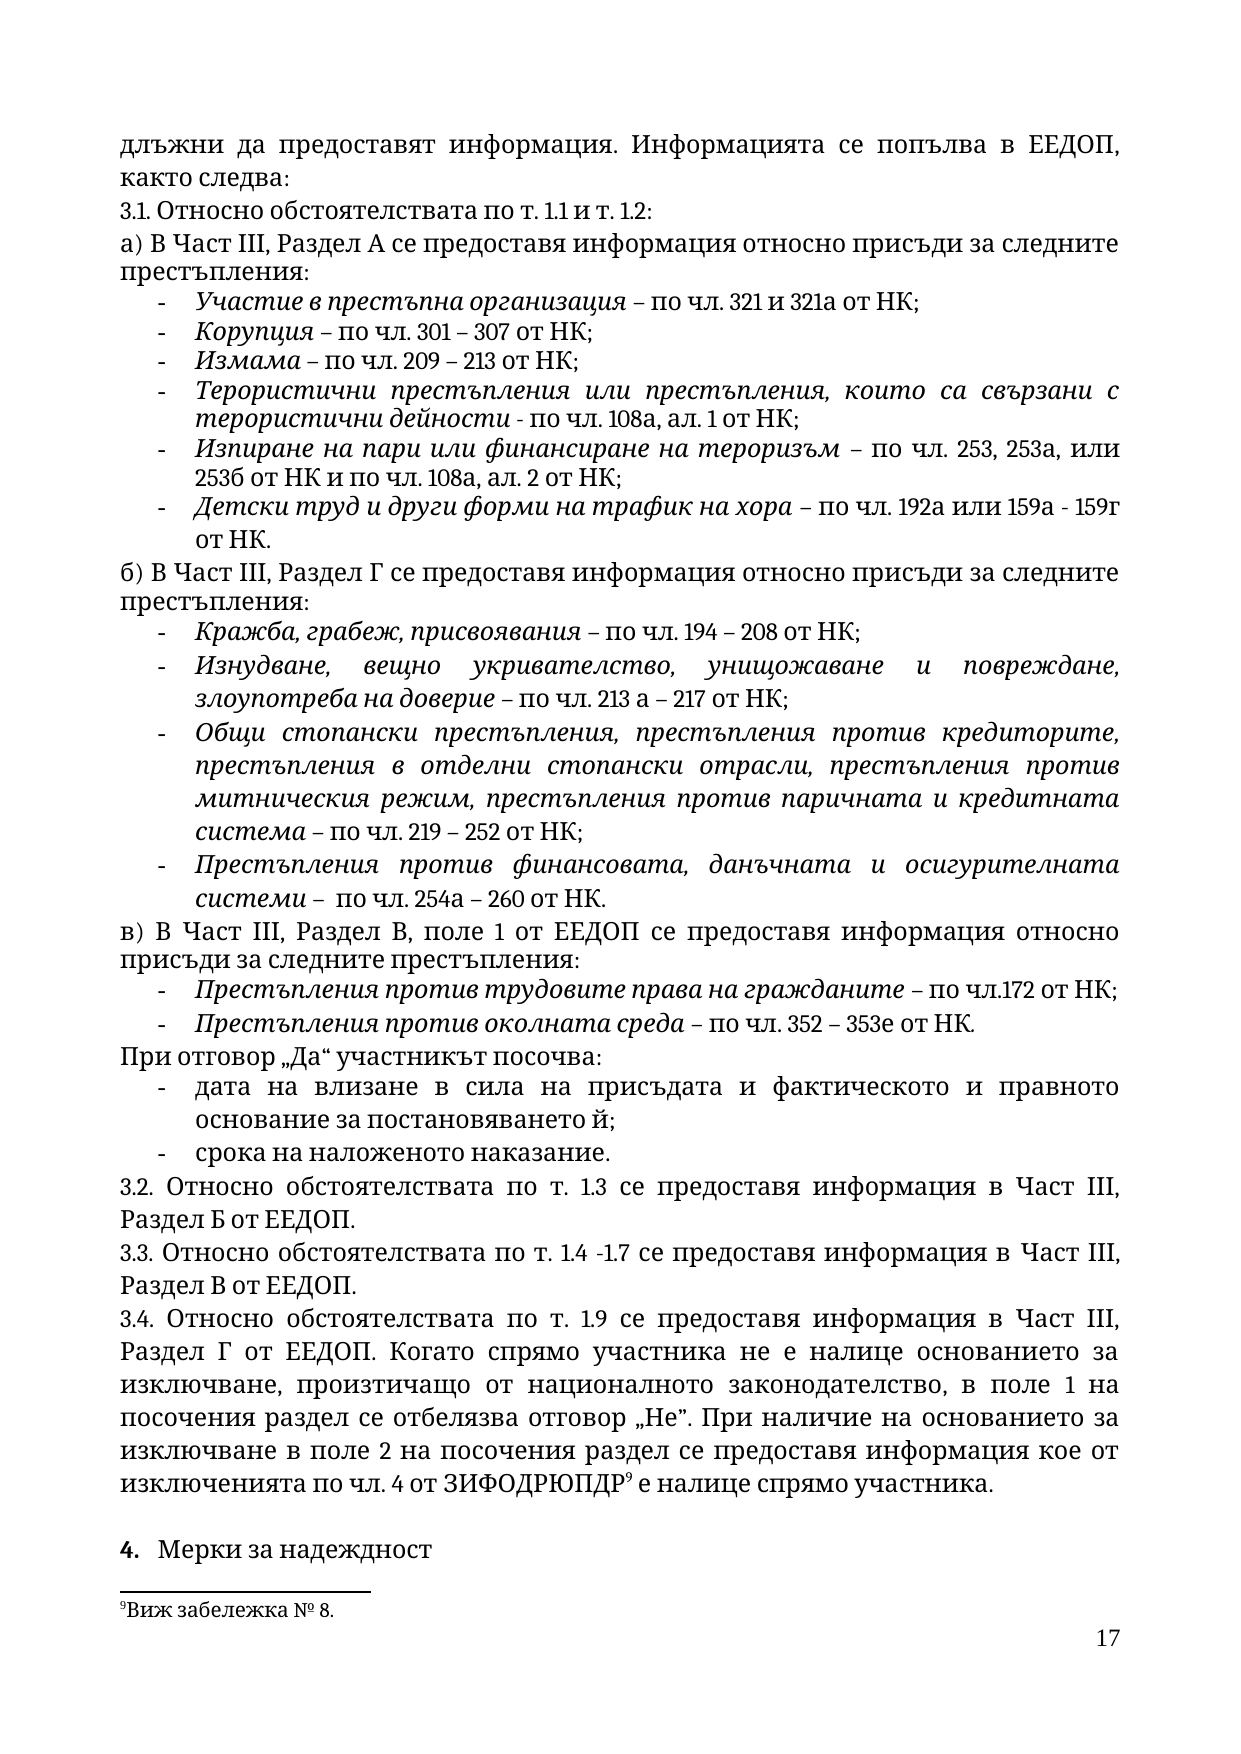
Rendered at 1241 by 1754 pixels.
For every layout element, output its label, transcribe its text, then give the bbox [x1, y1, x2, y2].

list Кражба, грабеж, присвоявания – по чл. 194 – 208 от НК; [157, 617, 1120, 646]
list Престъпления против финансовата, данъчната и осигурителната системи – по чл. 254а – 260 от НК. [157, 851, 1120, 913]
list Престъпления против трудовите права на гражданите – по чл.172 от НК; [157, 975, 1120, 1004]
list Общи стопански престъпления, престъпления против кредиторите, престъпления в отделни стопански отрасли, престъпления против митническия режим, престъпления против паричната и кредитната система – по чл. 219 – 252 от НК; [157, 718, 1120, 846]
list Мерки за надеждност [120, 1536, 1120, 1564]
text а) В Част ІІІ, Раздел А се предоставя информация относно присъди за следните престъпления: [120, 229, 1120, 287]
list Корупция – по чл. 301 – 307 от НК; [157, 317, 1120, 346]
list Измама – по чл. 209 – 213 от НК; [157, 346, 1120, 376]
list срока на наложеното наказание. [157, 1138, 1120, 1168]
text 3.2. Относно обстоятелствата по т. 1.3 се предоставя информация в Част ІІІ, Раздел Б от ЕЕДОП. [120, 1172, 1120, 1234]
list Изпиране на пари или финансиране на тероризъм – по чл. 253, 253а, или 253б от НК и по чл. 108а, ал. 2 от НК; [157, 434, 1120, 492]
text При отговор „Да“ участникът посочва: [120, 1043, 1120, 1072]
text 3.1. Относно обстоятелствата по т. 1.1 и т. 1.2: [120, 197, 1120, 225]
list Терористични престъпления или престъпления, които са свързани с терористични дейности - по чл. 108а, ал. 1 от НК; [157, 376, 1120, 434]
list Престъпления против околната среда – по чл. 352 – 353е от НК. [157, 1009, 1120, 1038]
text 3.3. Относно обстоятелствата по т. 1.4 -1.7 се предоставя информация в Част ІІІ, Раздел В от ЕЕДОП. [120, 1238, 1120, 1300]
text в) В Част ІІІ, Раздел В, поле 1 от ЕЕДОП се предоставя информация относно присъди за следните престъпления: [120, 917, 1120, 975]
list Участие в престъпна организация – по чл. 321 и 321а от НК; [157, 287, 1120, 317]
list Детски труд и други форми на трафик на хора – по чл. 192а или 159а - 159г от НК. [157, 492, 1120, 555]
list дата на влизане в сила на присъдата и фактическото и правното основание за постановяването й; [157, 1072, 1120, 1134]
text 3.4. Относно обстоятелствата по т. 1.9 се предоставя информация в Част ІІІ, Раздел Г от ЕЕДОП. Когато спрямо участника не е налице основанието за изключване, произтичащо от националното законодателство, в поле 1 на посочения раздел се отбелязва отговор „Не”. При наличие на основанието за изключване в поле 2 на посочения раздел се предоставя информация кое от изключенията по чл. 4 от ЗИФОДРЮПДР е налице спрямо участника. [120, 1304, 1120, 1498]
list Изнудване, вещно укривателство, унищожаване и повреждане, злоупотреба на доверие – по чл. 213 а – 217 от НК; [157, 651, 1120, 713]
list При подаване на оферта участникът декларира липсата на основанията за отстраняване в част ІІІ от ЕЕДОП, като предоставя съответната информация, изисквана от възложителя, и посочва националните бази данни, в които се съдържат декларираните обстоятелства, или компетентните органи, които съгласно законодателството на държавата, в която участникът е установен, са длъжни да предоставят информация. Информацията се попълва в ЕЕДОП, както следва: [120, 131, 1120, 192]
text б) В Част ІІІ, Раздел Г се предоставя информация относно присъди за следните престъпления: [120, 559, 1120, 617]
